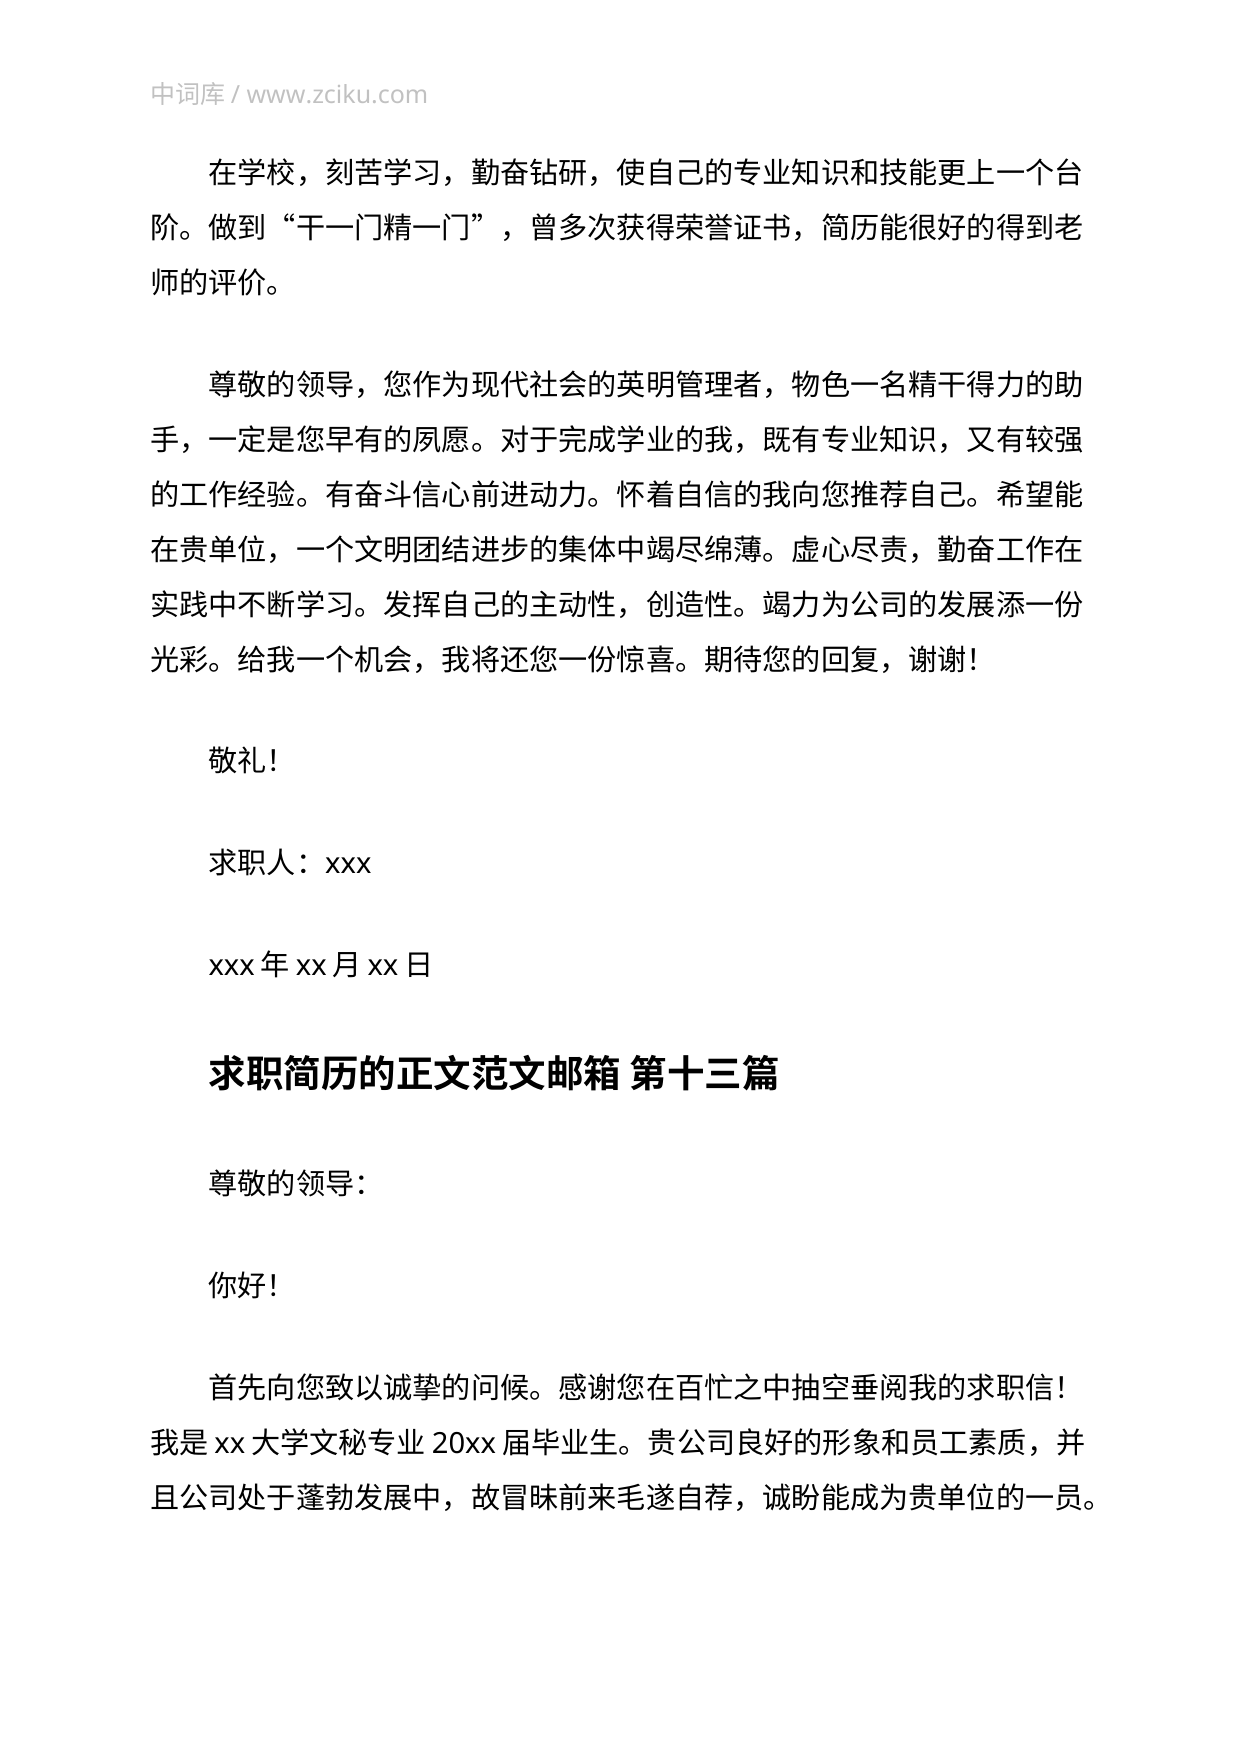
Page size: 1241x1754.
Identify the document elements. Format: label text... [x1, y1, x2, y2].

text 你好！ [150, 1263, 1090, 1305]
text 求职人：xxx [150, 839, 1090, 882]
text 求职简历的正文范文邮箱 第十三篇 [150, 1043, 1090, 1098]
text 在学校，刻苦学习，勤奋钻研，使自己的专业知识和技能更上一个台阶。做到“干一门精一门”，曾多次获得荣誉证书，简历能很好的得到老师的评价。 [150, 150, 1090, 302]
text 首先向您致以诚挚的问候。感谢您在百忙之中抽空垂阅我的求职信！我是xx大学文秘专业20xx届毕业生。贵公司良好的形象和员工素质，并且公司处于蓬勃发展中，故冒昧前来毛遂自荐，诚盼能成为贵单位的一员。 [150, 1364, 1090, 1517]
text xxx年xx月xx日 [150, 942, 1090, 984]
text 敬礼！ [150, 738, 1090, 780]
text 尊敬的领导，您作为现代社会的英明管理者，物色一名精干得力的助手，一定是您早有的夙愿。对于完成学业的我，既有专业知识，又有较强的工作经验。有奋斗信心前进动力。怀着自信的我向您推荐自己。希望能在贵单位，一个文明团结进步的集体中竭尽绵薄。虚心尽责，勤奋工作在实践中不断学习。发挥自己的主动性，创造性。竭力为公司的发展添一份光彩。给我一个机会，我将还您一份惊喜。期待您的回复，谢谢！ [150, 362, 1090, 678]
text 尊敬的领导： [150, 1161, 1090, 1203]
